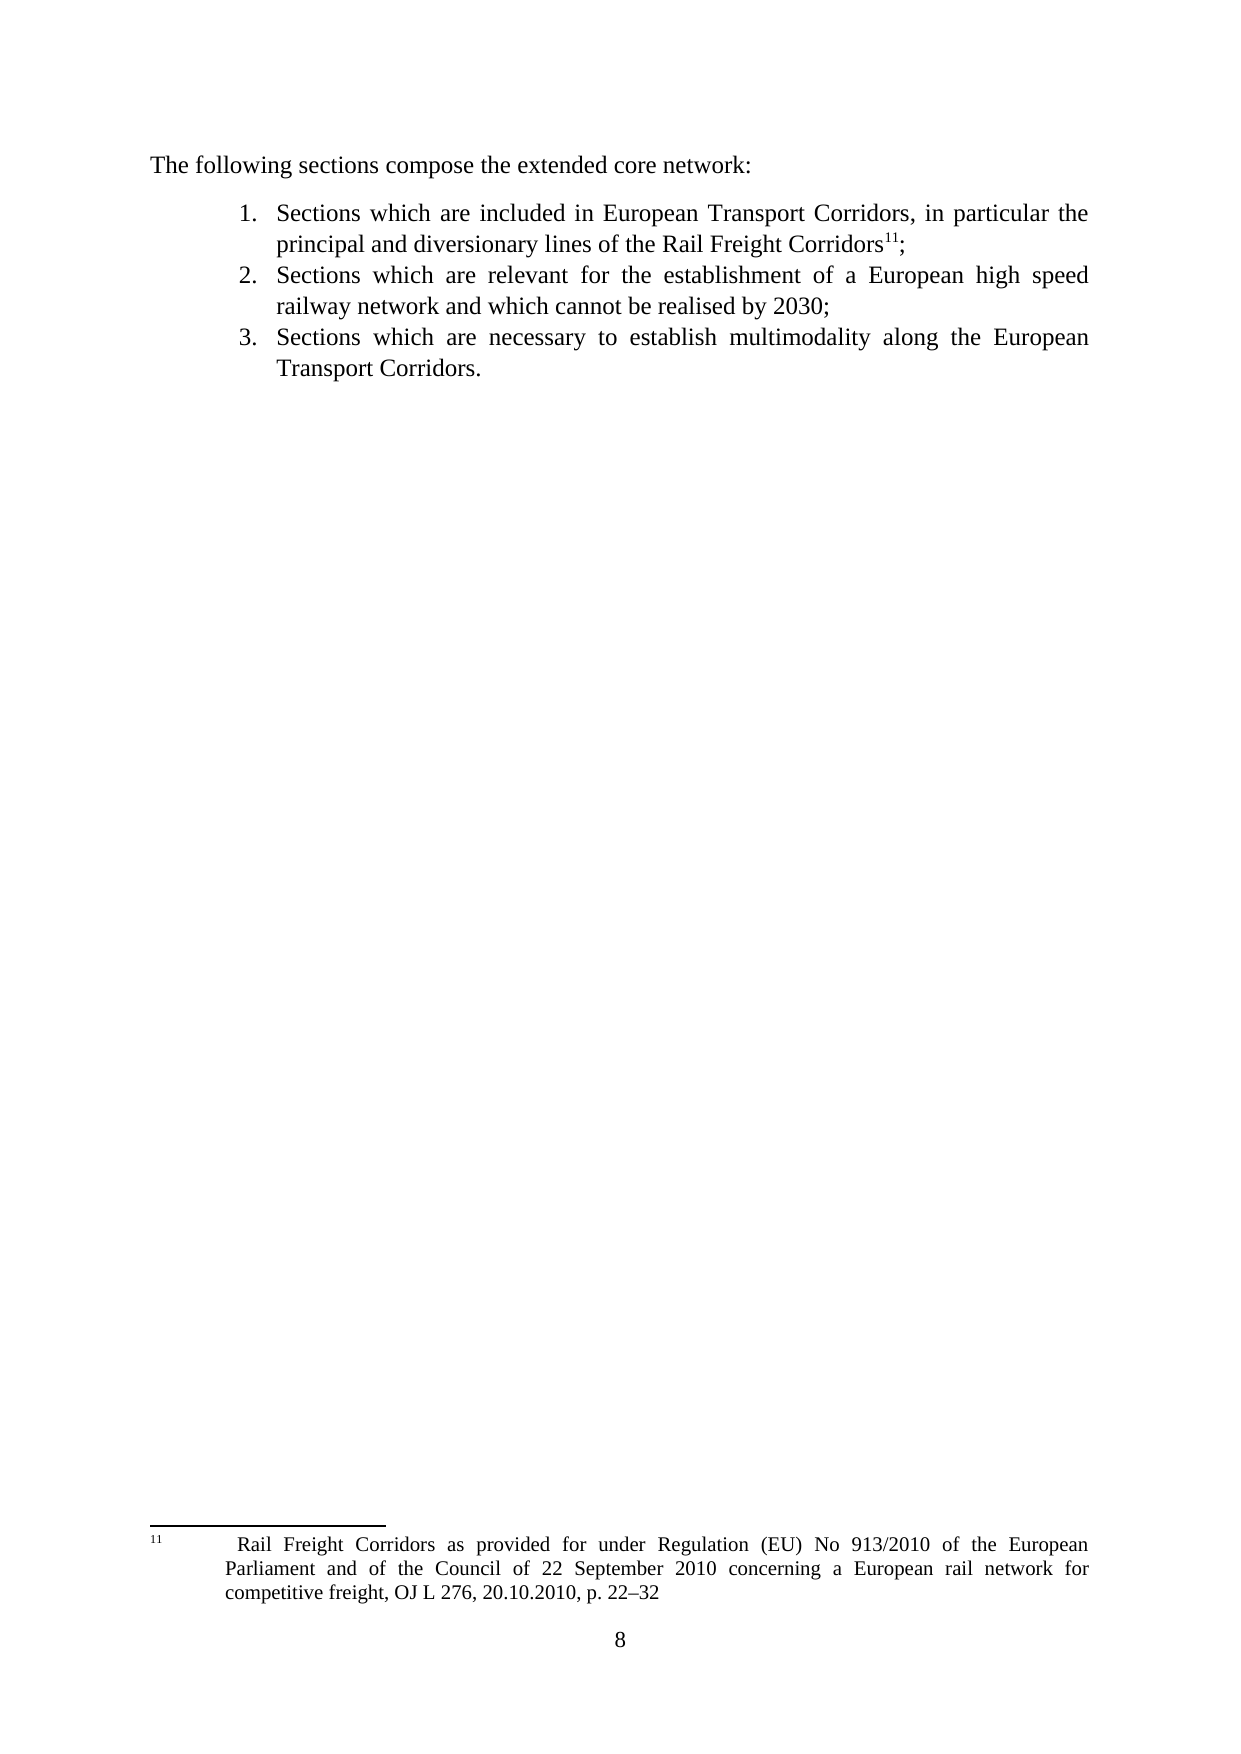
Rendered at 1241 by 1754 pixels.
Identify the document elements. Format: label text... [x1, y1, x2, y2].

list Sections which are necessary to establish multimodality along the European Transport Corridors. [238, 322, 1090, 382]
list Sections which are included in European Transport Corridors, in particular the principal and diversionary lines of the Rail Freight Corridors; [238, 198, 1090, 257]
list Sections which are relevant for the establishment of a European high speed railway network and which cannot be realised by 2030; [238, 260, 1090, 319]
text The following sections compose the extended core network: [150, 150, 1090, 179]
